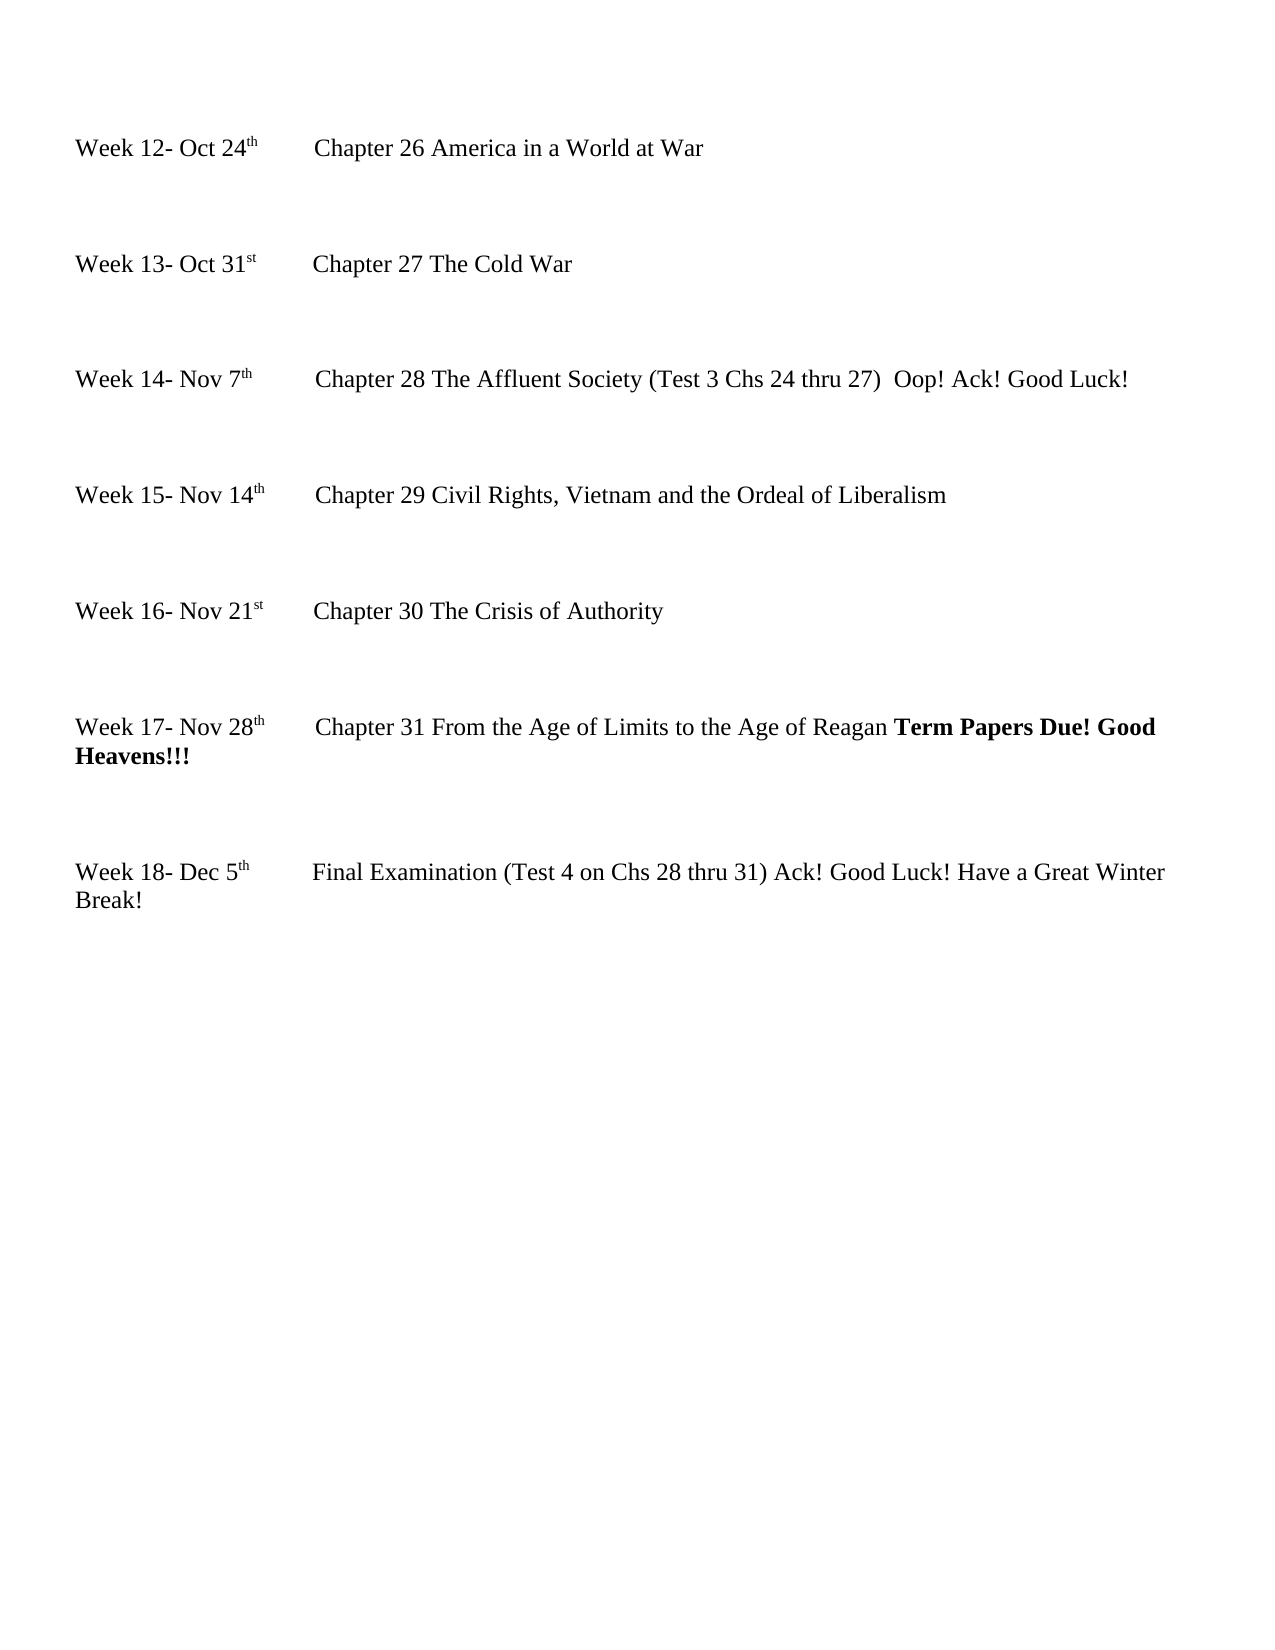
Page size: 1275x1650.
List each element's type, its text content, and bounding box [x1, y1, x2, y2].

text Week 18- Dec 5th Final Examination (Test 4 on Chs 28 thru 31) Ack! Good Luck! Have a Great Winter Break! [75, 857, 1200, 914]
text Week 15- Nov 14th Chapter 29 Civil Rights, Vietnam and the Ordeal of Liberalism [75, 480, 1200, 509]
text Week 17- Nov 28th Chapter 31 From the Age of Limits to the Age of Reagan Term Papers Due! Good Heavens!!! [75, 712, 1200, 769]
text Week 16- Nov 21st Chapter 30 The Crisis of Authority [75, 596, 1200, 625]
text Week 12- Oct 24th Chapter 26 America in a World at War [75, 133, 1200, 162]
text Week 13- Oct 31st Chapter 27 The Cold War [75, 249, 1200, 277]
text Week 14- Nov 7th Chapter 28 The Affluent Society (Test 3 Chs 24 thru 27) Oop! Ack! Good Luck! [75, 364, 1200, 393]
